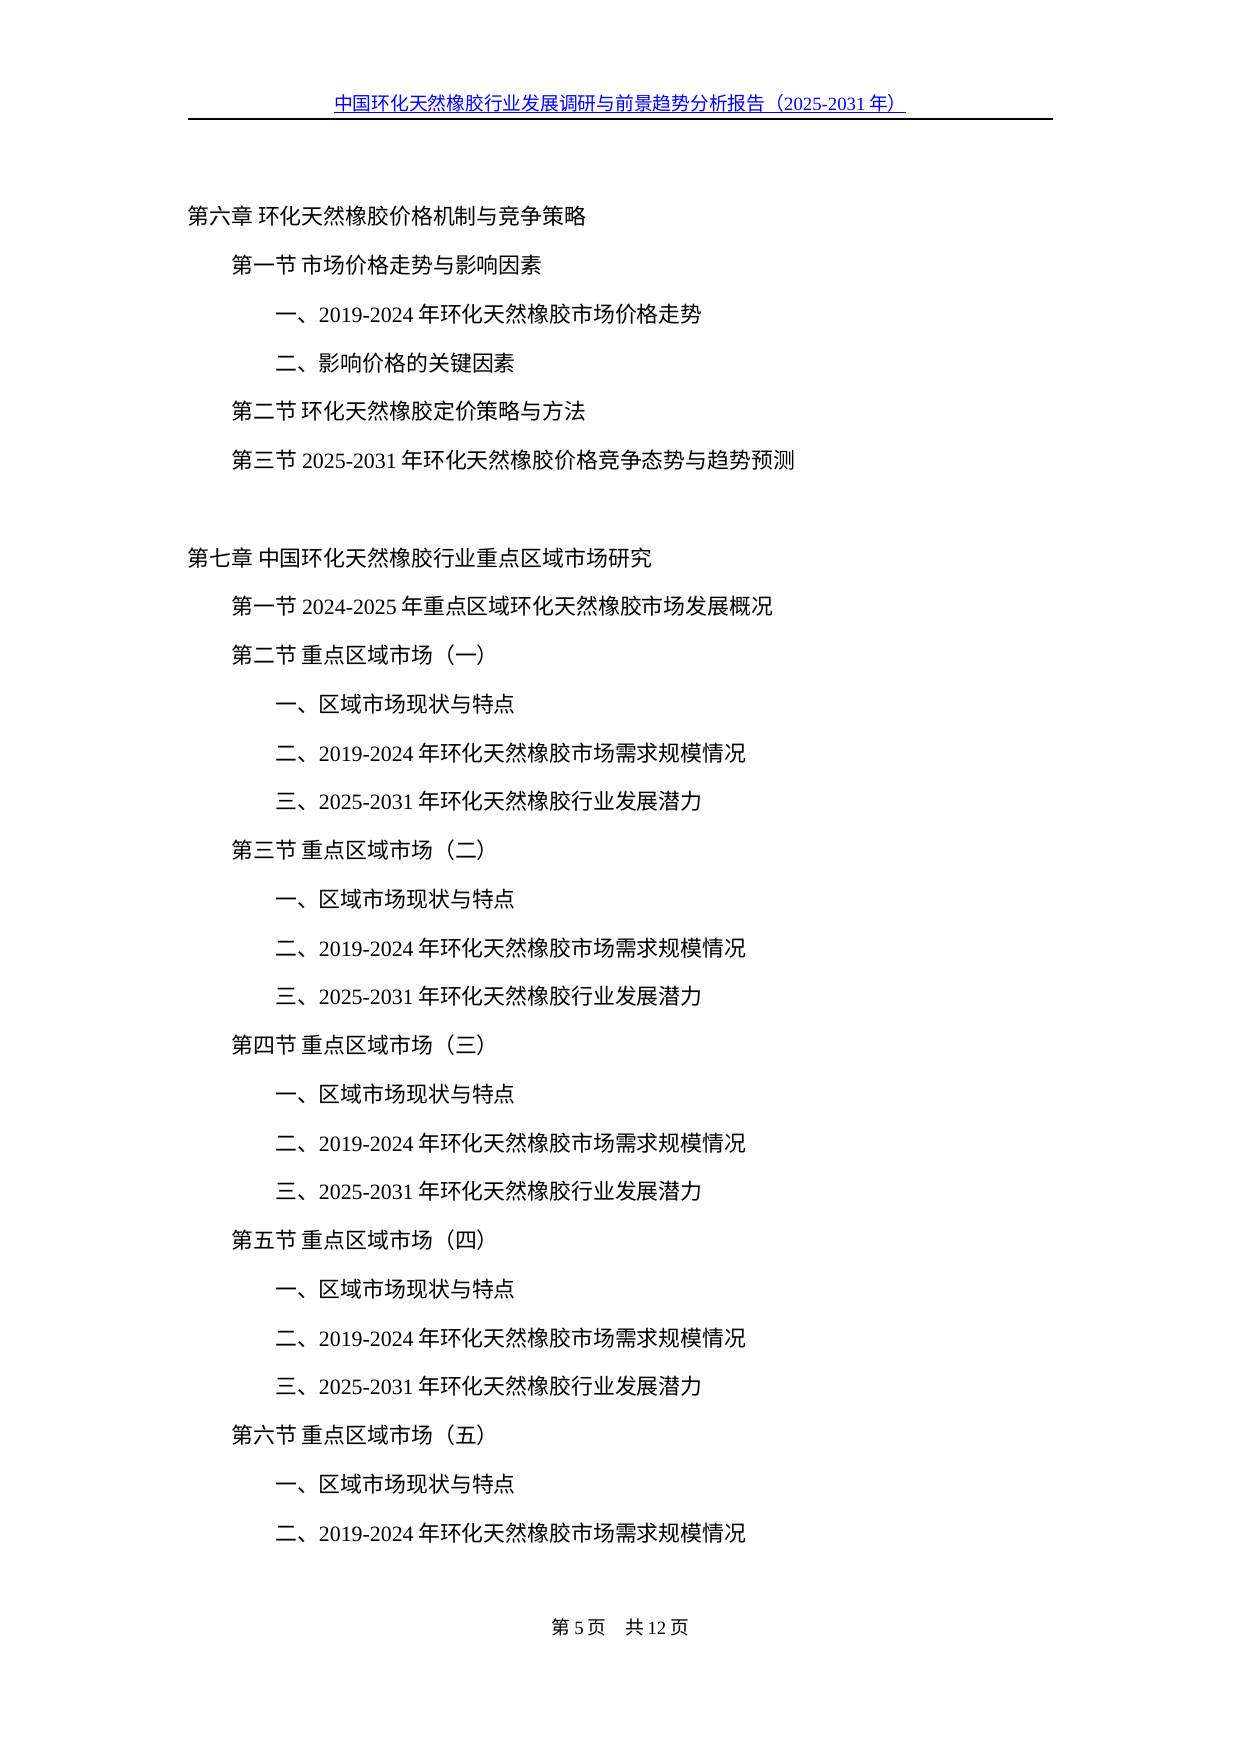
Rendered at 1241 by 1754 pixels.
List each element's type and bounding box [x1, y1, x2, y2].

text [187, 150, 1053, 1548]
